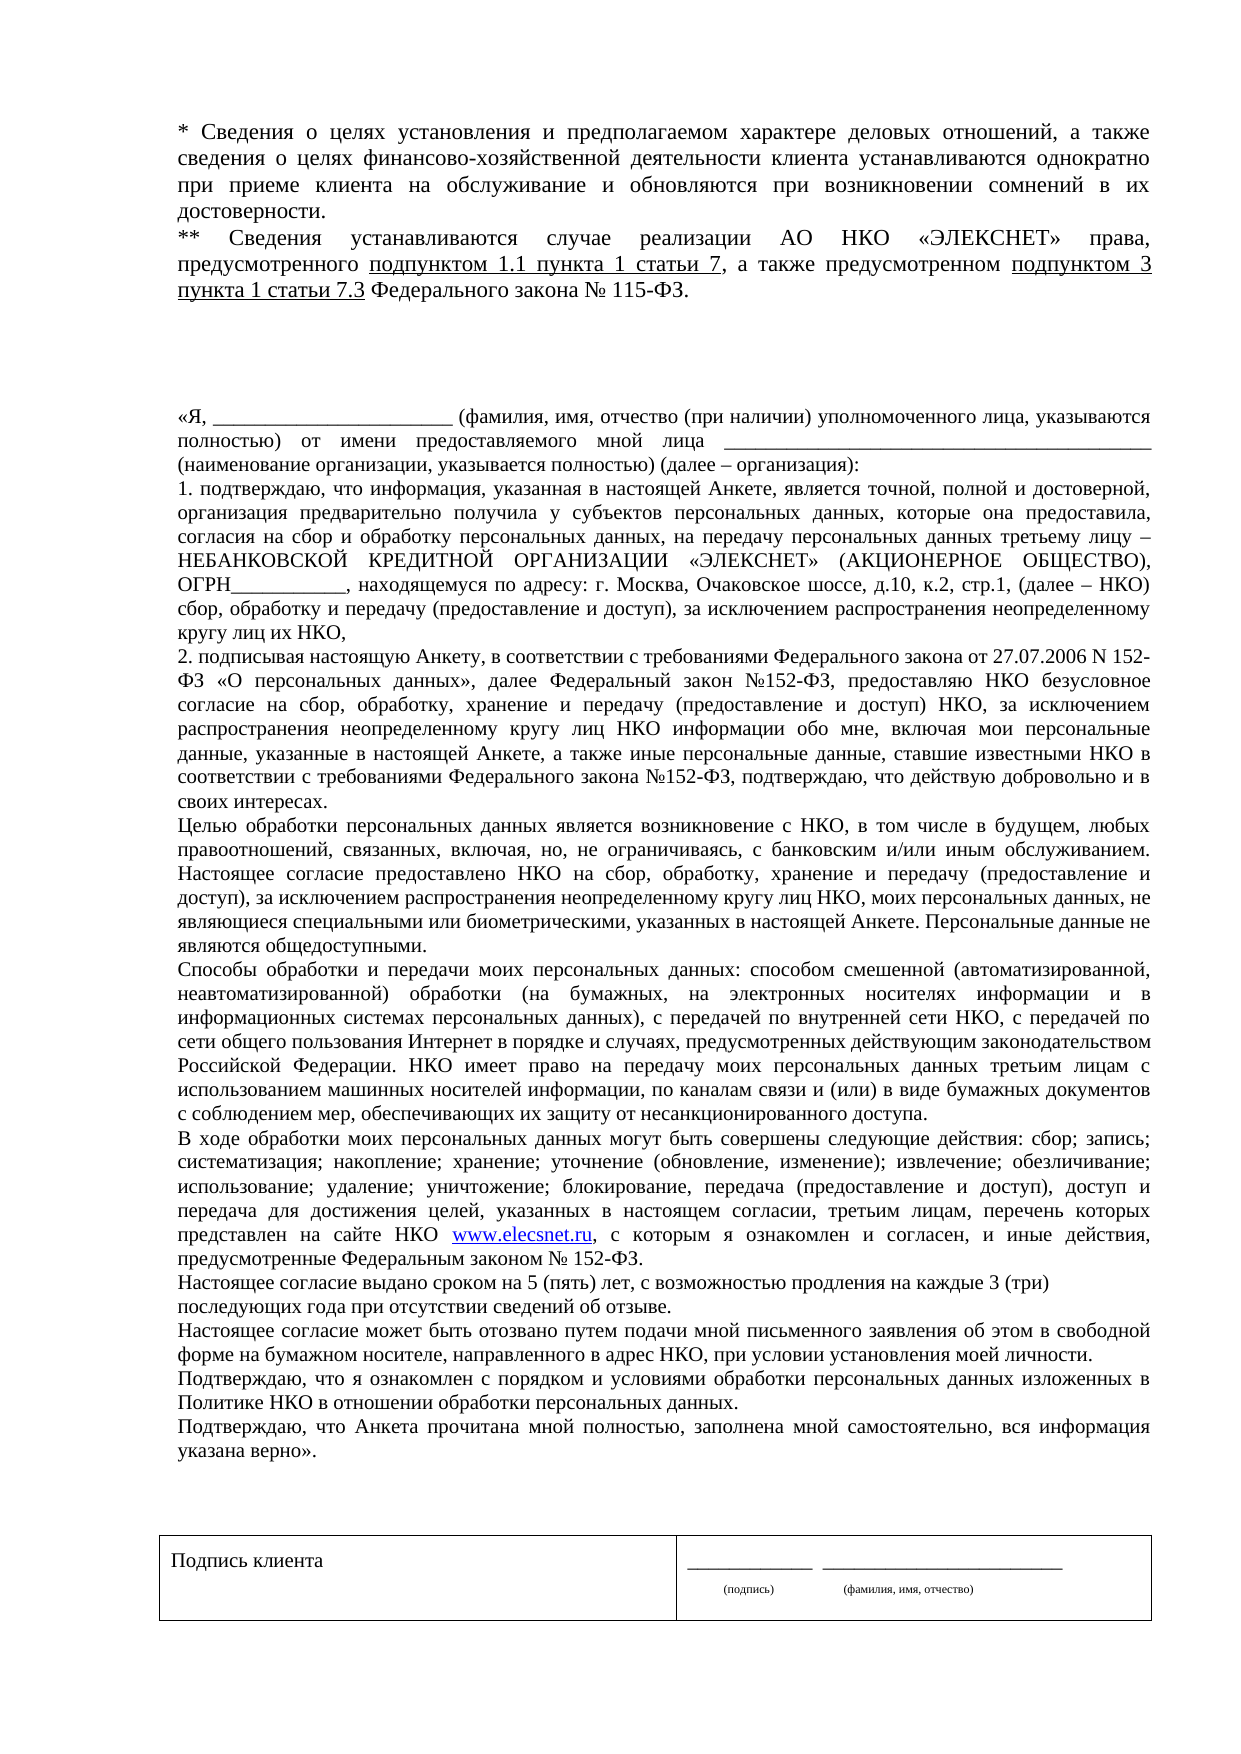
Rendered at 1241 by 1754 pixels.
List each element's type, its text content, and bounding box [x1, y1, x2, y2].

text В ходе обработки моих персональных данных могут быть совершены следующие действия: сбор; запись; систематизация; накопление; хранение; уточнение (обновление, изменение); извлечение; обезличивание; использование; удаление; уничтожение; блокирование, передача (предоставление и доступ), доступ и передача для достижения целей, указанных в настоящем согласии, третьим лицам, перечень которых представлен на сайте НКО www.elecsnet.ru, с которым я ознакомлен и согласен, и иные действия, предусмотренные Федеральным законом № 152-ФЗ. [177, 1125, 1152, 1270]
text ** Сведения устанавливаются случае реализации АО НКО «ЭЛЕКСНЕТ» права, предусмотренного подпунктом 1.1 пункта 1 статьи 7, а также предусмотренном подпунктом 3 пункта 1 статьи 7.3 Федерального закона № 115-ФЗ. [177, 223, 1152, 303]
table_header Подпись клиента [160, 1536, 676, 1620]
text 1. подтверждаю, что информация, указанная в настоящей Анкете, является точной, полной и достоверной, организация предварительно получила у субъектов персональных данных, которые она предоставила, согласия на сбор и обработку персональных данных, на передачу персональных данных третьему лицу – НЕБАНКОВСКОЙ КРЕДИТНОЙ ОРГАНИЗАЦИИ «ЭЛЕКСНЕТ» (АКЦИОНЕРНОЕ ОБЩЕСТВО), ОГРН___________, находящемуся по адресу: г. Москва, Очаковское шоссе, д.10, к.2, стр.1, (далее – НКО) сбор, обработку и передачу (предоставление и доступ), за исключением распространения неопределенному кругу лиц их НКО, [177, 476, 1152, 644]
text Настоящее согласие выдано сроком на 5 (пять) лет, с возможностью продления на каждые 3 (три) последующих года при отсутствии сведений об отзыве. [177, 1270, 1152, 1318]
table_header ____________ _______________________ (подпись) (фамилия, имя, отчество) [677, 1536, 1151, 1620]
text «Я, _______________________ (фамилия, имя, отчество (при наличии) уполномоченного лица, указываются полностью) от имени предоставляемого мной лица _________________________________________ (наименование организации, указывается полностью) (далее – организация): [177, 403, 1152, 476]
text Способы обработки и передачи моих персональных данных: способом смешенной (автоматизированной, неавтоматизированной) обработки (на бумажных, на электронных носителях информации и в информационных системах персональных данных), с передачей по внутренней сети НКО, с передачей по сети общего пользования Интернет в порядке и случаях, предусмотренных действующим законодательством Российской Федерации. НКО имеет право на передачу моих персональных данных третьим лицам с использованием машинных носителей информации, по каналам связи и (или) в виде бумажных документов с соблюдением мер, обеспечивающих их защиту от несанкционированного доступа. [177, 957, 1152, 1125]
text Подтверждаю, что я ознакомлен с порядком и условиями обработки персональных данных изложенных в Политике НКО в отношении обработки персональных данных. [177, 1366, 1152, 1414]
text Целью обработки персональных данных является возникновение с НКО, в том числе в будущем, любых правоотношений, связанных, включая, но, не ограничиваясь, с банковским и/или иным обслуживанием. Настоящее согласие предоставлено НКО на сбор, обработку, хранение и передачу (предоставление и доступ), за исключением распространения неопределенному кругу лиц НКО, моих персональных данных, не являющиеся специальными или биометрическими, указанных в настоящей Анкете. Персональные данные не являются общедоступными. [177, 813, 1152, 957]
text Настоящее согласие может быть отозвано путем подачи мной письменного заявления об этом в свободной форме на бумажном носителе, направленного в адрес НКО, при условии установления моей личности. [177, 1318, 1152, 1366]
text * Сведения о целях установления и предполагаемом характере деловых отношений, а также сведения о целях финансово-хозяйственной деятельности клиента устанавливаются однократно при приеме клиента на обслуживание и обновляются при возникновении сомнений в их достоверности. [177, 118, 1152, 223]
text 2. подписывая настоящую Анкету, в соответствии с требованиями Федерального закона от 27.07.2006 N 152-ФЗ «О персональных данных», далее Федеральный закон №152-ФЗ, предоставляю НКО безусловное согласие на сбор, обработку, хранение и передачу (предоставление и доступ) НКО, за исключением распространения неопределенному кругу лиц НКО информации обо мне, включая мои персональные данные, указанные в настоящей Анкете, а также иные персональные данные, ставшие известными НКО в соответствии с требованиями Федерального закона №152-ФЗ, подтверждаю, что действую добровольно и в своих интересах. [177, 644, 1152, 813]
text Подтверждаю, что Анкета прочитана мной полностью, заполнена мной самостоятельно, вся информация указана верно». [177, 1414, 1152, 1462]
